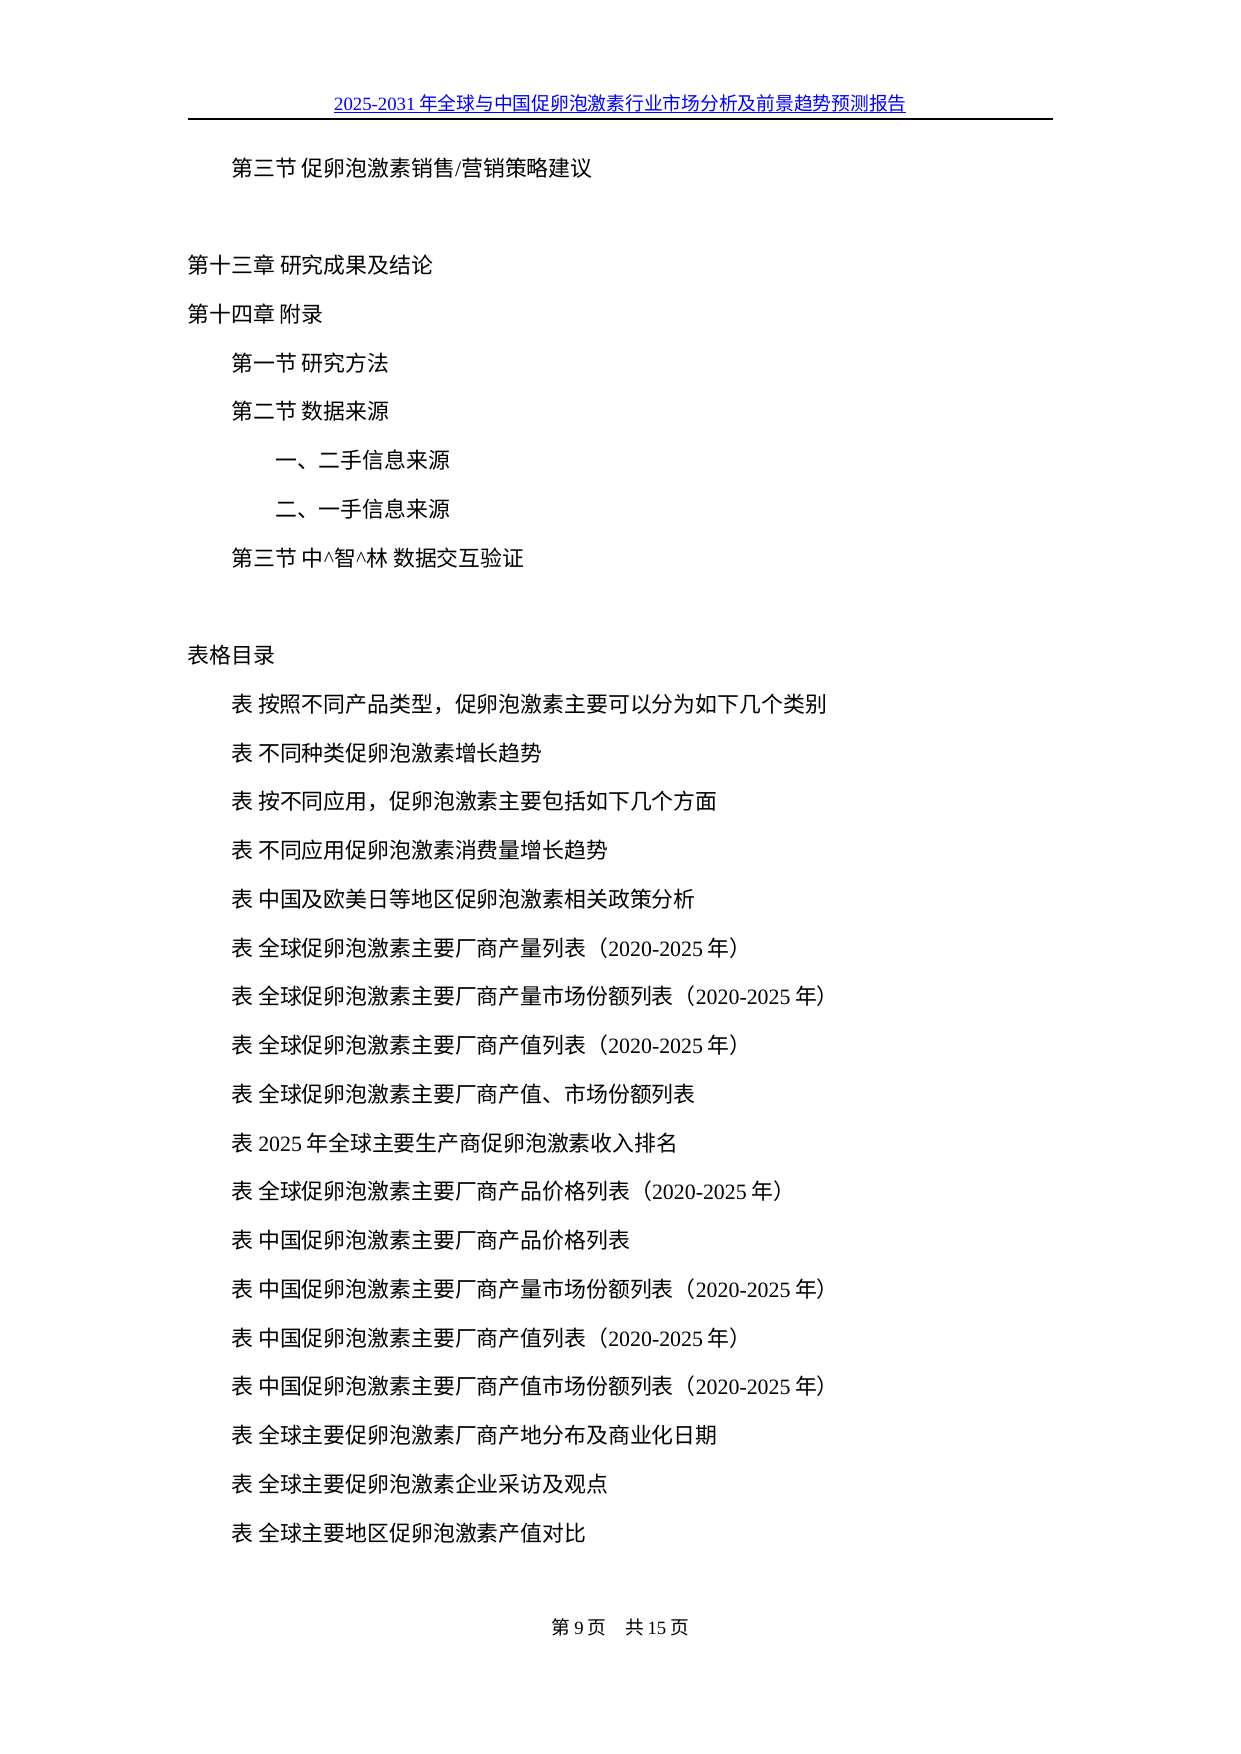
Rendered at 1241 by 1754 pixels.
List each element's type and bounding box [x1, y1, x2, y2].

text [187, 150, 1053, 1548]
